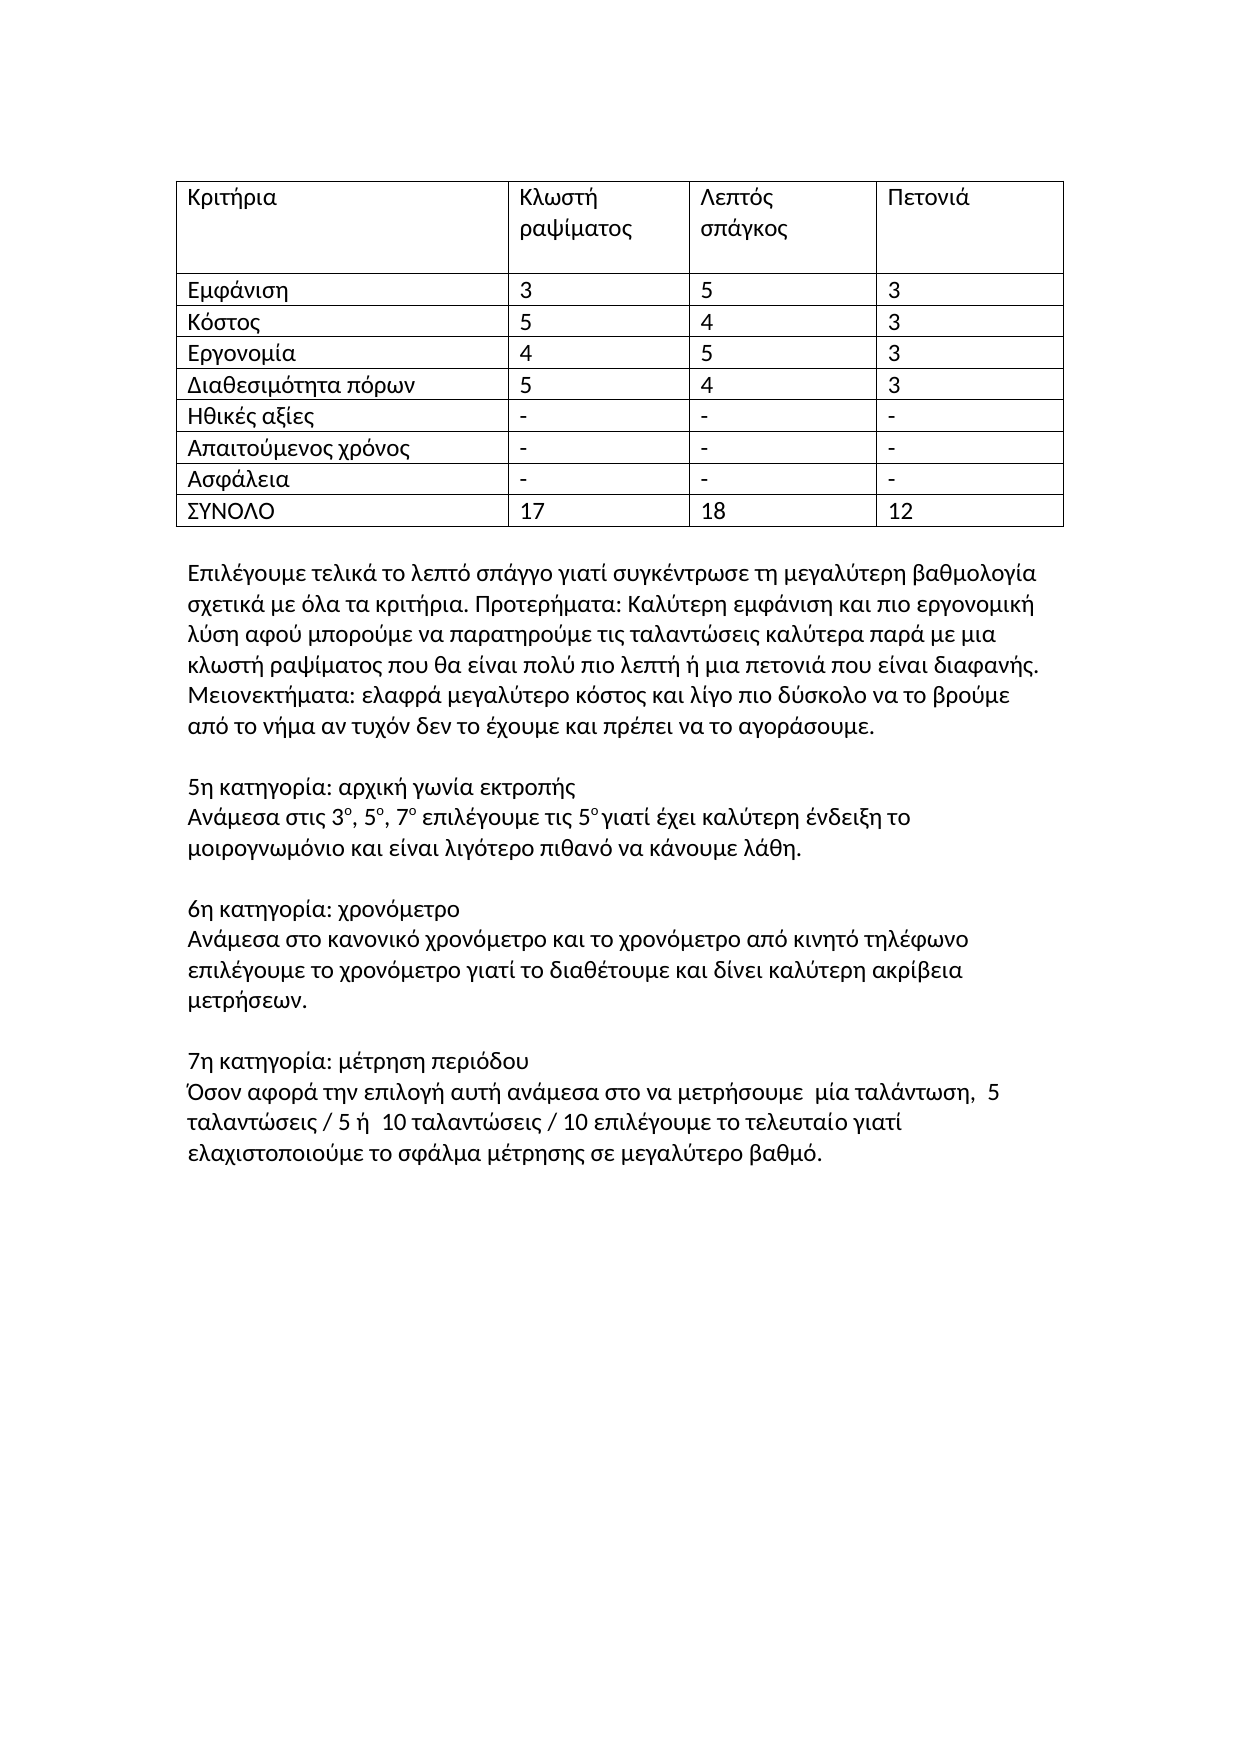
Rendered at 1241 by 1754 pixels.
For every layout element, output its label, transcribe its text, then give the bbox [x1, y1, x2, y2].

table_cell - [877, 400, 1063, 431]
table_cell 4 [509, 337, 689, 368]
table_cell 5 [690, 337, 876, 368]
table_header Πετονιά [877, 182, 1063, 273]
list 5η κατηγορία: αρχική γωνία εκτροπής [187, 771, 1053, 801]
table_cell Διαθεσιμότητα πόρων [177, 369, 508, 399]
list Επιλέγουμε τελικά το λεπτό σπάγγο γιατί συγκέντρωσε τη μεγαλύτερη βαθμολογία σχετικά με όλα τα κριτήρια. Προτερήματα: Καλύτερη εμφάνιση και πιο εργονομική λύση αφού μπορούμε να παρατηρούμε τις ταλαντώσεις καλύτερα παρά με μια κλωστή ραψίματος που θα είναι πολύ πιο λεπτή ή μια πετονιά που είναι διαφανής. Μειονεκτήματα: ελαφρά μεγαλύτερο κόστος και λίγο πιο δύσκολο να το βρούμε από το νήμα αν τυχόν δεν το έχουμε και πρέπει να το αγοράσουμε. [187, 557, 1053, 740]
table_header Κριτήρια [177, 182, 508, 273]
table_cell - [509, 432, 689, 462]
table_header Κλωστή ραψίματος [509, 182, 689, 273]
table_cell - [509, 400, 689, 431]
table_cell ΣΥΝΟΛΟ [177, 495, 508, 526]
table_cell 5 [509, 306, 689, 336]
table_cell - [690, 400, 876, 431]
list Ανάμεσα στις 3ο, 5ο, 7ο επιλέγουμε τις 5ο γιατί έχει καλύτερη ένδειξη το μοιρογνωμόνιο και είναι λιγότερο πιθανό να κάνουμε λάθη. [187, 801, 1053, 862]
table_cell Ασφάλεια [177, 464, 508, 494]
table_cell Εμφάνιση [177, 274, 508, 305]
table_cell 3 [877, 274, 1063, 305]
table_cell 5 [690, 274, 876, 305]
table_cell Εργονομία [177, 337, 508, 368]
table_cell - [690, 432, 876, 462]
table_cell - [877, 464, 1063, 494]
list Ανάμεσα στο κανονικό χρονόμετρο και το χρονόμετρο από κινητό τηλέφωνο επιλέγουμε το χρονόμετρο γιατί το διαθέτουμε και δίνει καλύτερη ακρίβεια μετρήσεων. [187, 923, 1053, 1015]
table_cell 4 [690, 369, 876, 399]
table_cell 4 [690, 306, 876, 336]
table_header Λεπτός σπάγκος [690, 182, 876, 273]
list Όσον αφορά την επιλογή αυτή ανάμεσα στο να μετρήσουμε μία ταλάντωση, 5 ταλαντώσεις / 5 ή 10 ταλαντώσεις / 10 επιλέγουμε το τελευταίο γιατί ελαχιστοποιούμε το σφάλμα μέτρησης σε μεγαλύτερο βαθμό. [187, 1076, 1053, 1168]
table_cell Ηθικές αξίες [177, 400, 508, 431]
table_cell 18 [690, 495, 876, 526]
table_cell 3 [877, 306, 1063, 336]
table_cell Απαιτούμενος χρόνος [177, 432, 508, 462]
table_cell 3 [877, 337, 1063, 368]
table_cell 5 [509, 369, 689, 399]
table_cell 3 [509, 274, 689, 305]
list 7η κατηγορία: μέτρηση περιόδου [187, 1046, 1053, 1076]
table_cell 17 [509, 495, 689, 526]
table_cell 12 [877, 495, 1063, 526]
list 6η κατηγορία: χρονόμετρο [187, 893, 1053, 923]
table_cell - [690, 464, 876, 494]
table_cell Κόστος [177, 306, 508, 336]
table_cell - [877, 432, 1063, 462]
table_cell 3 [877, 369, 1063, 399]
table_cell - [509, 464, 689, 494]
